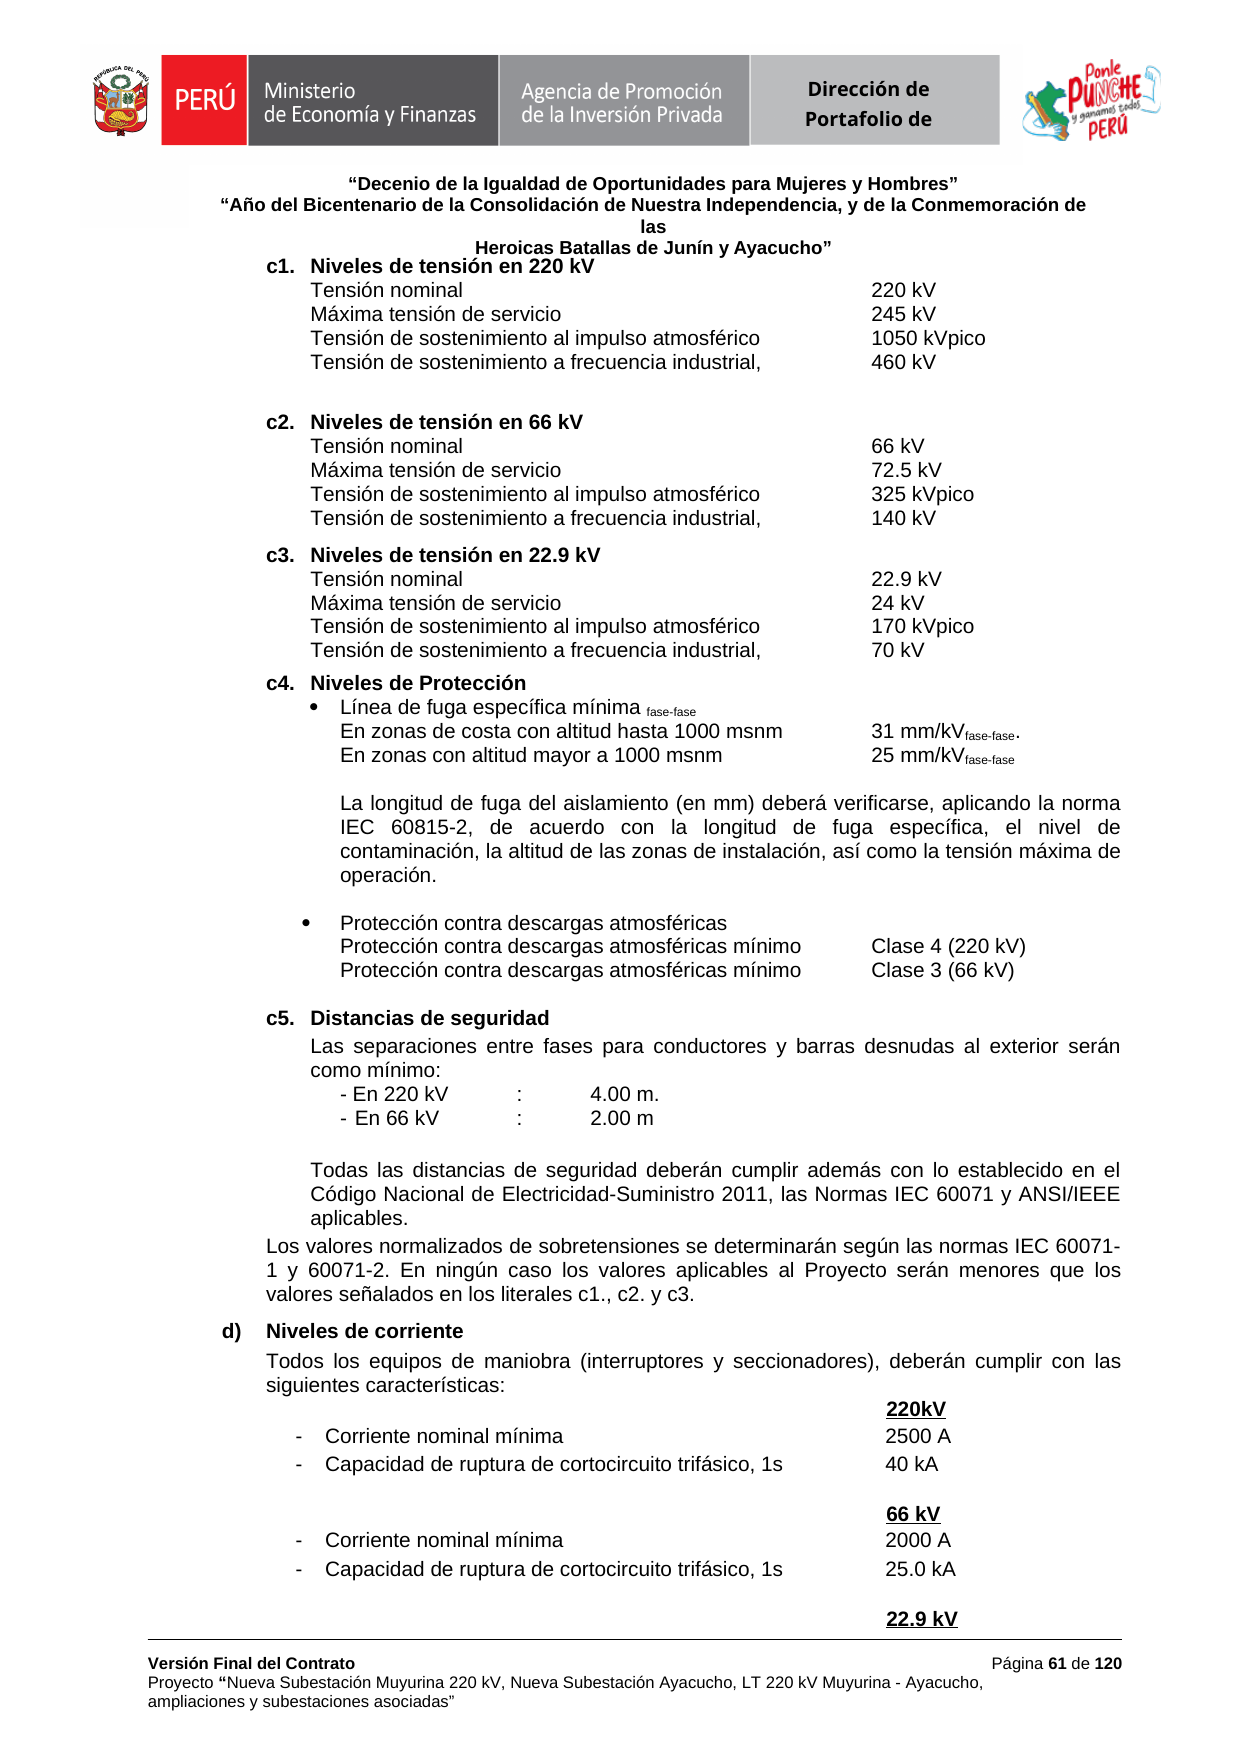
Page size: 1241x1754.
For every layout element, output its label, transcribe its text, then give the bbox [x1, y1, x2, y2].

text Los valores normalizados de sobretensiones se determinarán según las normas IEC 60071-1 y 60071-2. En ningún caso los valores aplicables al Proyecto serán menores que los valores señalados en los literales c1., c2. y c3. [266, 1234, 1122, 1306]
text Tensión de sostenimiento al impulso atmosférico 170 kVpico [310, 614, 1122, 638]
list Protección contra descargas atmosféricas [302, 910, 1122, 934]
text 22.9 kV [886, 1606, 1122, 1630]
text Tensión de sostenimiento a frecuencia industrial, 140 kV [310, 506, 1122, 530]
text Tensión de sostenimiento a frecuencia industrial, 70 kV [310, 638, 1122, 662]
picture [80, 44, 1023, 228]
list Corriente nominal mínima 2000 A [295, 1526, 1122, 1554]
list Capacidad de ruptura de cortocircuito trifásico, 1s 25.0 kA [295, 1554, 1122, 1582]
text Tensión de sostenimiento al impulso atmosférico 1050 kVpico [310, 326, 1122, 350]
text - En 66 kV : 2.00 m [340, 1106, 1122, 1130]
text Las separaciones entre fases para conductores y barras desnudas al exterior serán como mínimo: [310, 1034, 1122, 1082]
list Línea de fuga específica mínima fase-fase [310, 694, 1122, 719]
text En zonas de costa con altitud hasta 1000 msnm 31 mm/kVfase-fase. [340, 719, 1122, 743]
text Máxima tensión de servicio 24 kV [310, 590, 1122, 614]
text Tensión de sostenimiento a frecuencia industrial, 460 kV [310, 350, 1122, 374]
text c4. Niveles de Protección [266, 671, 1128, 694]
text c5. Distancias de seguridad [266, 1006, 1128, 1030]
text La longitud de fuga del aislamiento (en mm) deberá verificarse, aplicando la norma IEC 60815-2, de acuerdo con la longitud de fuga específica, el nivel de contaminación, la altitud de las zonas de instalación, así como la tensión máxima de operación. [340, 791, 1122, 886]
text c1. Niveles de tensión en 220 kV [266, 254, 1128, 278]
list Corriente nominal mínima 2500 A [295, 1421, 1122, 1449]
text - En 220 kV : 4.00 m. [340, 1082, 1122, 1106]
text Máxima tensión de servicio 245 kV [310, 302, 1122, 326]
text Máxima tensión de servicio 72.5 kV [310, 458, 1122, 482]
text Tensión nominal 22.9 kV [310, 566, 1122, 590]
text Todas las distancias de seguridad deberán cumplir además con lo establecido en el Código Nacional de Electricidad-Suministro 2011, las Normas IEC 60071 y ANSI/IEEE aplicables. [310, 1158, 1122, 1230]
text Protección contra descargas atmosféricas mínimo Clase 4 (220 kV) [340, 934, 1122, 958]
text 66 kV [886, 1502, 1122, 1526]
list Capacidad de ruptura de cortocircuito trifásico, 1s 40 kA [295, 1449, 1122, 1478]
text En zonas con altitud mayor a 1000 msnm 25 mm/kVfase-fase [340, 743, 1122, 767]
text c3. Niveles de tensión en 22.9 kV [266, 542, 1122, 566]
text Tensión nominal 66 kV [310, 434, 1122, 458]
text Tensión de sostenimiento al impulso atmosférico 325 kVpico [310, 482, 1122, 506]
text Todos los equipos de maniobra (interruptores y seccionadores), deberán cumplir con las siguientes características: [266, 1349, 1122, 1397]
text c2. Niveles de tensión en 66 kV [266, 410, 1122, 434]
text 220kV [886, 1397, 1122, 1421]
text d) Niveles de corriente [222, 1319, 1122, 1343]
text Tensión nominal 220 kV [310, 278, 1122, 302]
text Protección contra descargas atmosféricas mínimo Clase 3 (66 kV) [340, 958, 1122, 982]
